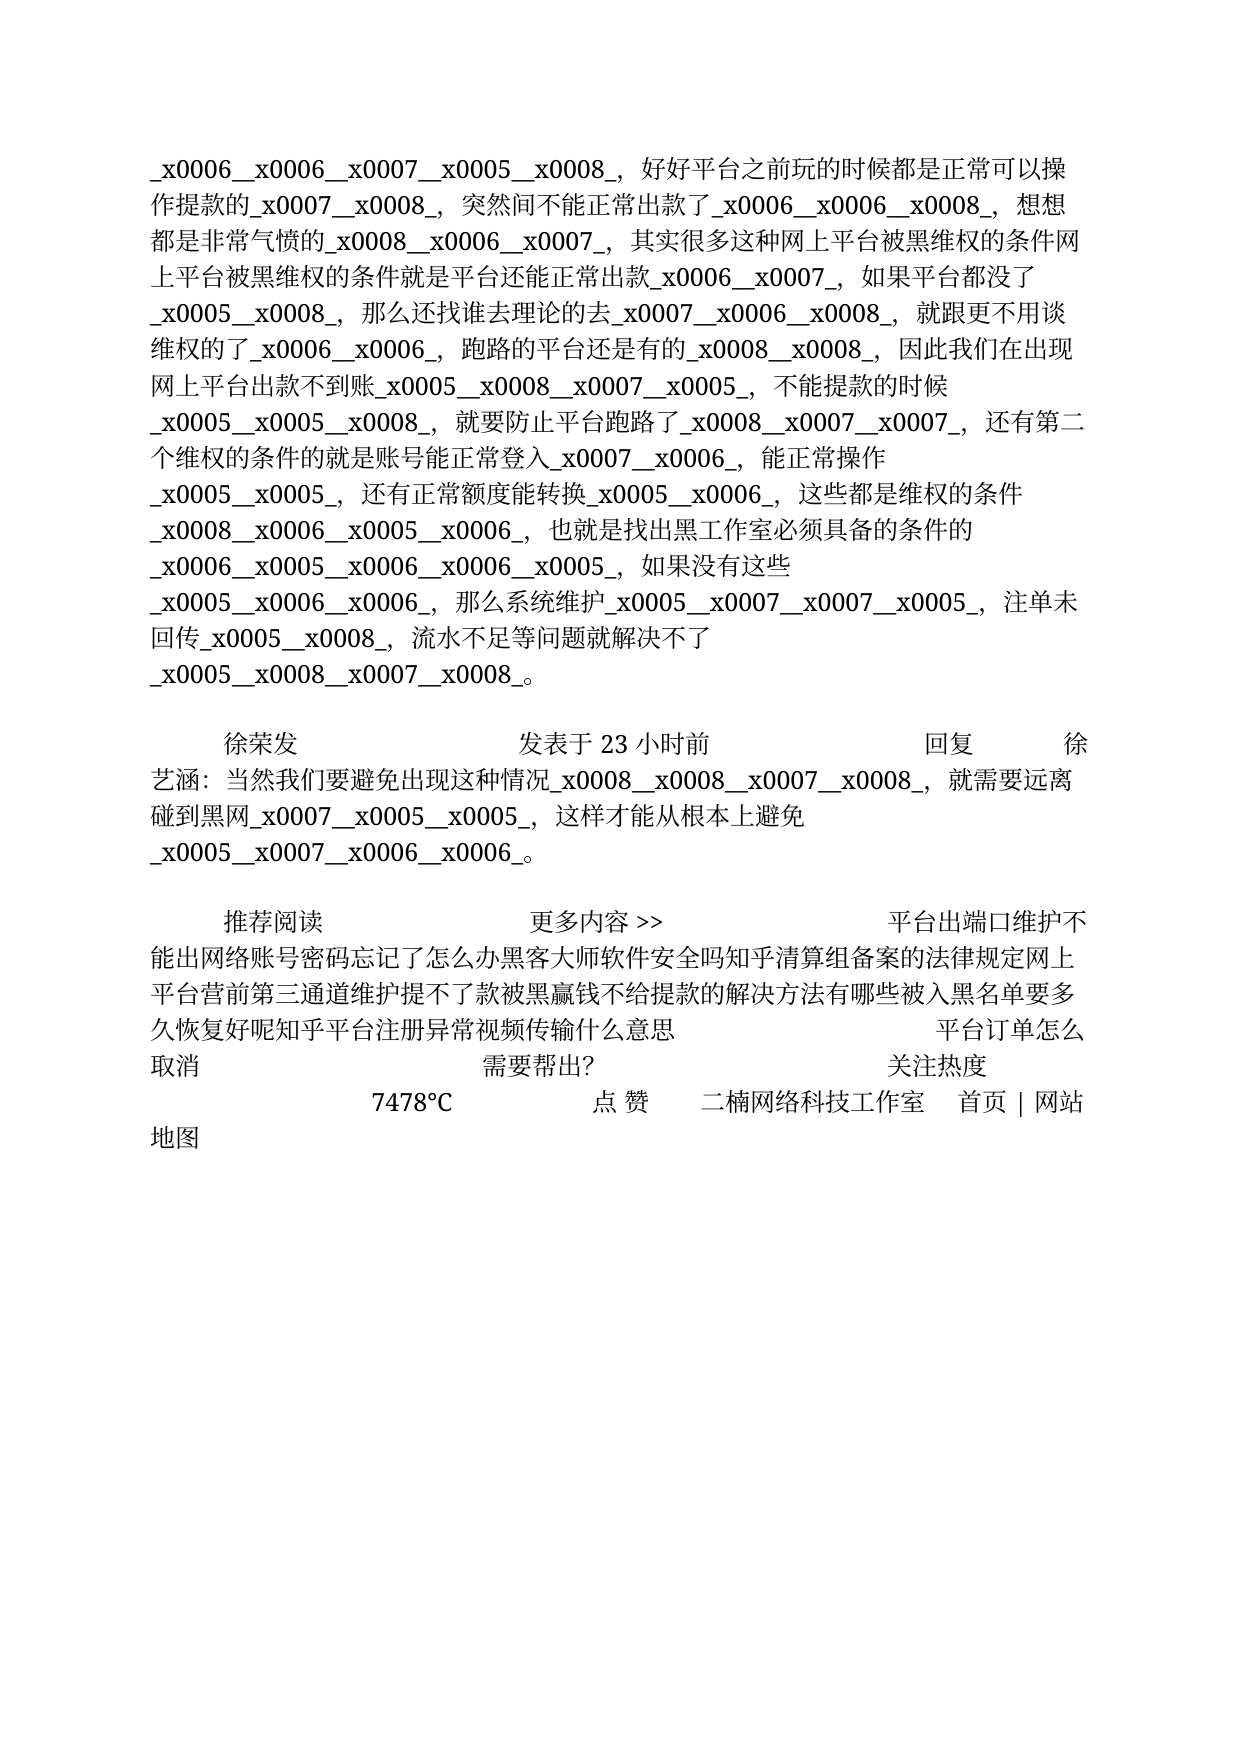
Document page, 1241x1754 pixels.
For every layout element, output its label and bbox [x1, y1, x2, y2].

text [150, 150, 1090, 1155]
